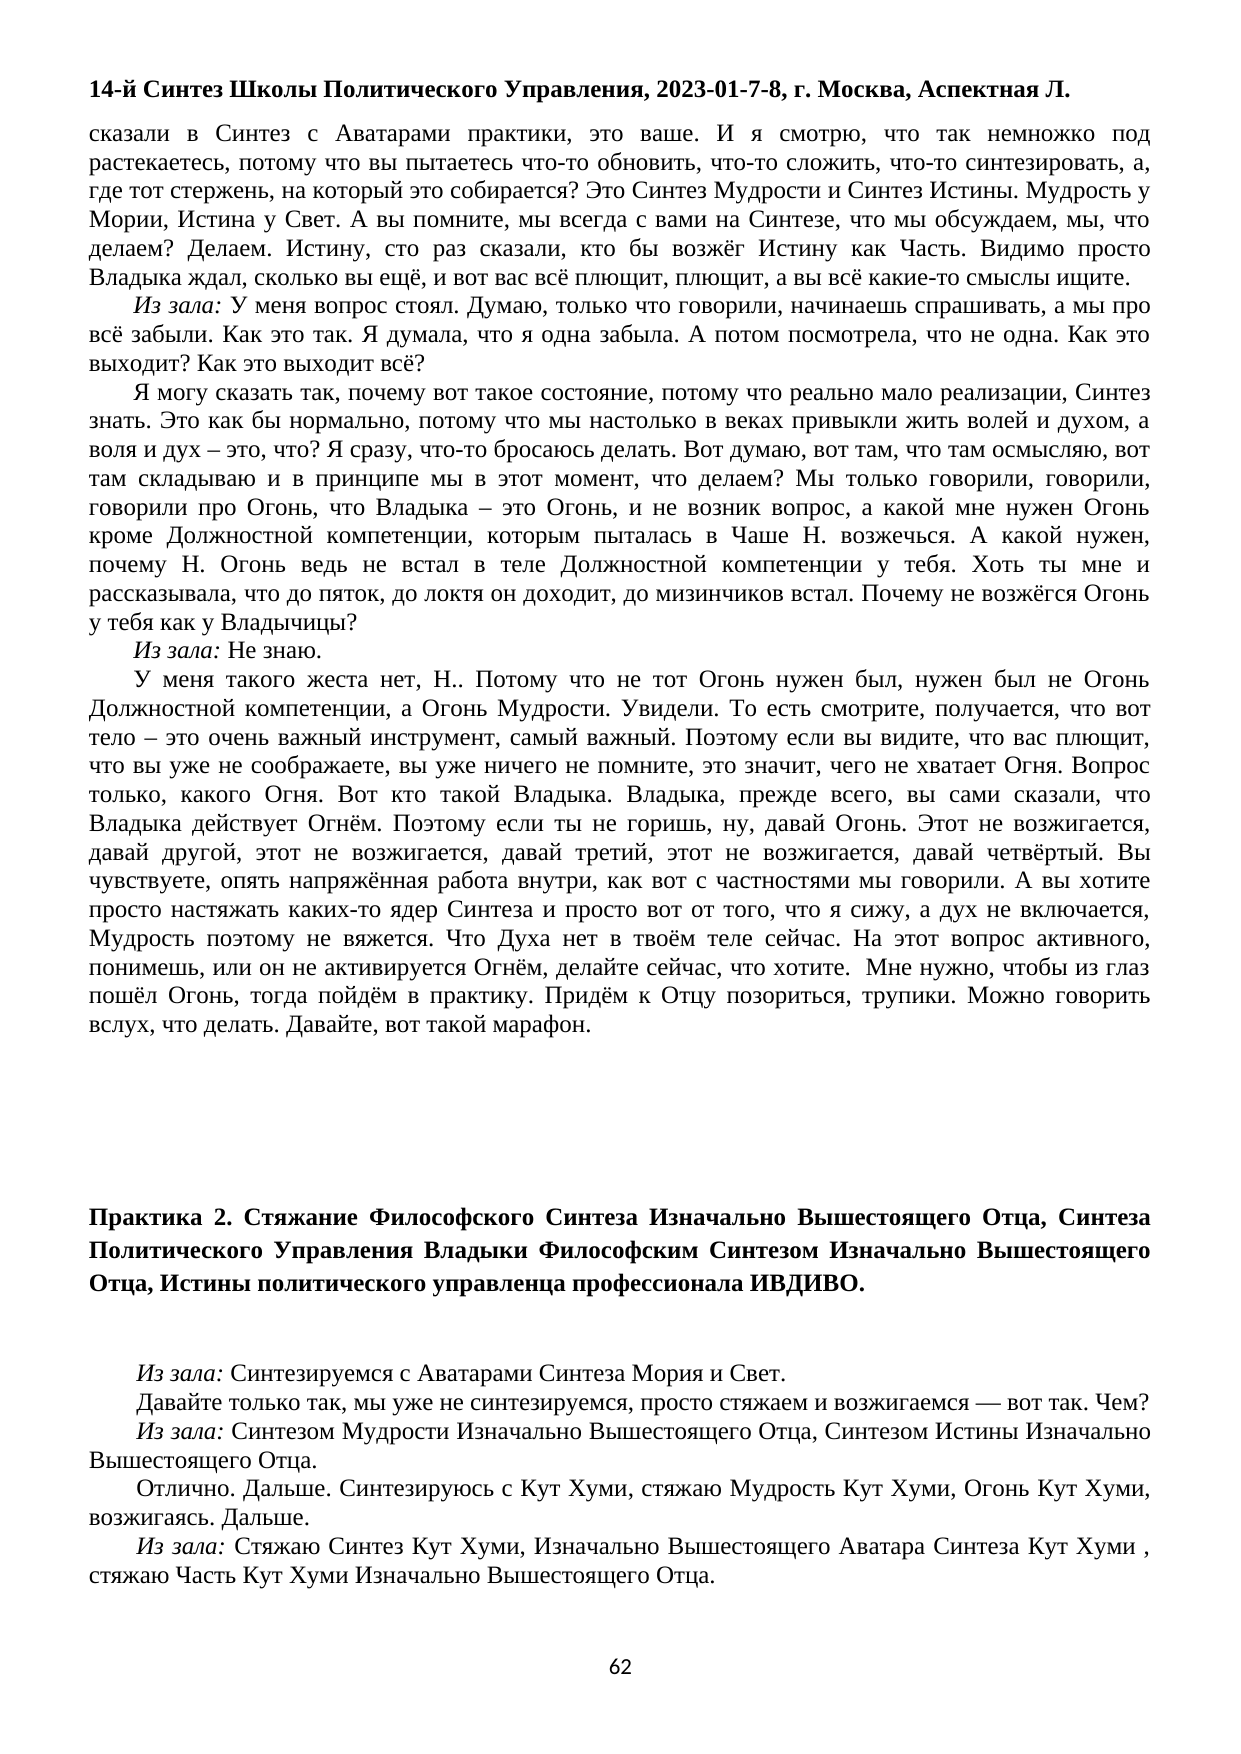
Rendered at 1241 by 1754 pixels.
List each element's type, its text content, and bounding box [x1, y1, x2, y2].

text Из зала: Стяжаю Синтез Кут Хуми, Изначально Вышестоящего Аватара Синтеза Кут Хуми , стяжаю Часть Кут Хуми Изначально Вышестоящего Отца. [89, 1531, 1152, 1588]
subtitle Практика 2. Стяжание Философского Синтеза Изначально Вышестоящего Отца, Синтеза Политического Управления Владыки Философским Синтезом Изначально Вышестоящего Отца, Истины политического управленца профессионала ИВДИВО. [89, 1202, 1152, 1297]
text Из зала: Не знаю. [89, 636, 1152, 664]
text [89, 118, 1152, 291]
text У меня такого жеста нет, Н.. Потому что не тот Огонь нужен был, нужен был не Огонь Должностной компетенции, а Огонь Мудрости. Увидели. То есть смотрите, получается, что вот тело – это очень важный инструмент, самый важный. Поэтому если вы видите, что вас плющит, что вы уже не соображаете, вы уже ничего не помните, это значит, чего не хватает Огня. Вопрос только, какого Огня. Вот кто такой Владыка. Владыка, прежде всего, вы сами сказали, что Владыка действует Огнём. Поэтому если ты не горишь, ну, давай Огонь. Этот не возжигается, давай другой, этот не возжигается, давай третий, этот не возжигается, давай четвёртый. Вы чувствуете, опять напряжённая работа внутри, как вот с частностями мы говорили. А вы хотите просто настяжать каких-то ядер Синтеза и просто вот от того, что я сижу, а дух не включается, Мудрость поэтому не вяжется. Что Духа нет в твоём теле сейчас. На этот вопрос активного, понимешь, или он не активируется Огнём, делайте сейчас, что хотите. Мне нужно, чтобы из глаз пошёл Огонь, тогда пойдём в практику. Придём к Отцу позориться, трупики. Можно говорить вслух, что делать. Давайте, вот такой марафон. [89, 664, 1152, 1038]
text Я могу сказать так, почему вот такое состояние, потому что реально мало реализации, Синтез знать. Это как бы нормально, потому что мы настолько в веках привыкли жить волей и духом, а воля и дух – это, что? Я сразу, что-то бросаюсь делать. Вот думаю, вот там, что там осмысляю, вот там складываю и в принципе мы в этот момент, что делаем? Мы только говорили, говорили, говорили про Огонь, что Владыка – это Огонь, и не возник вопрос, а какой мне нужен Огонь кроме Должностной компетенции, которым пыталась в Чаше Н. возжечься. А какой нужен, почему Н. Огонь ведь не встал в теле Должностной компетенции у тебя. Хоть ты мне и рассказывала, что до пяток, до локтя он доходит, до мизинчиков встал. Почему не возжёгся Огонь у тебя как у Владычицы? [89, 377, 1152, 636]
text Отлично. Дальше. Синтезируюсь с Кут Хуми, стяжаю Мудрость Кут Хуми, Огонь Кут Хуми, возжигаясь. Дальше. [89, 1473, 1152, 1531]
text Из зала: Синтезом Мудрости Изначально Вышестоящего Отца, Синтезом Истины Изначально Вышестоящего Отца. [89, 1416, 1152, 1473]
text Из зала: У меня вопрос стоял. Думаю, только что говорили, начинаешь спрашивать, а мы про всё забыли. Как это так. Я думала, что я одна забыла. А потом посмотрела, что не одна. Как это выходит? Как это выходит всё? [89, 291, 1152, 377]
text Из зала: Синтезируемся с Аватарами Синтеза Мория и Свет. [89, 1358, 1152, 1387]
text Давайте только так, мы уже не синтезируемся, просто стяжаем и возжигаемся — вот так. Чем? [89, 1387, 1152, 1416]
